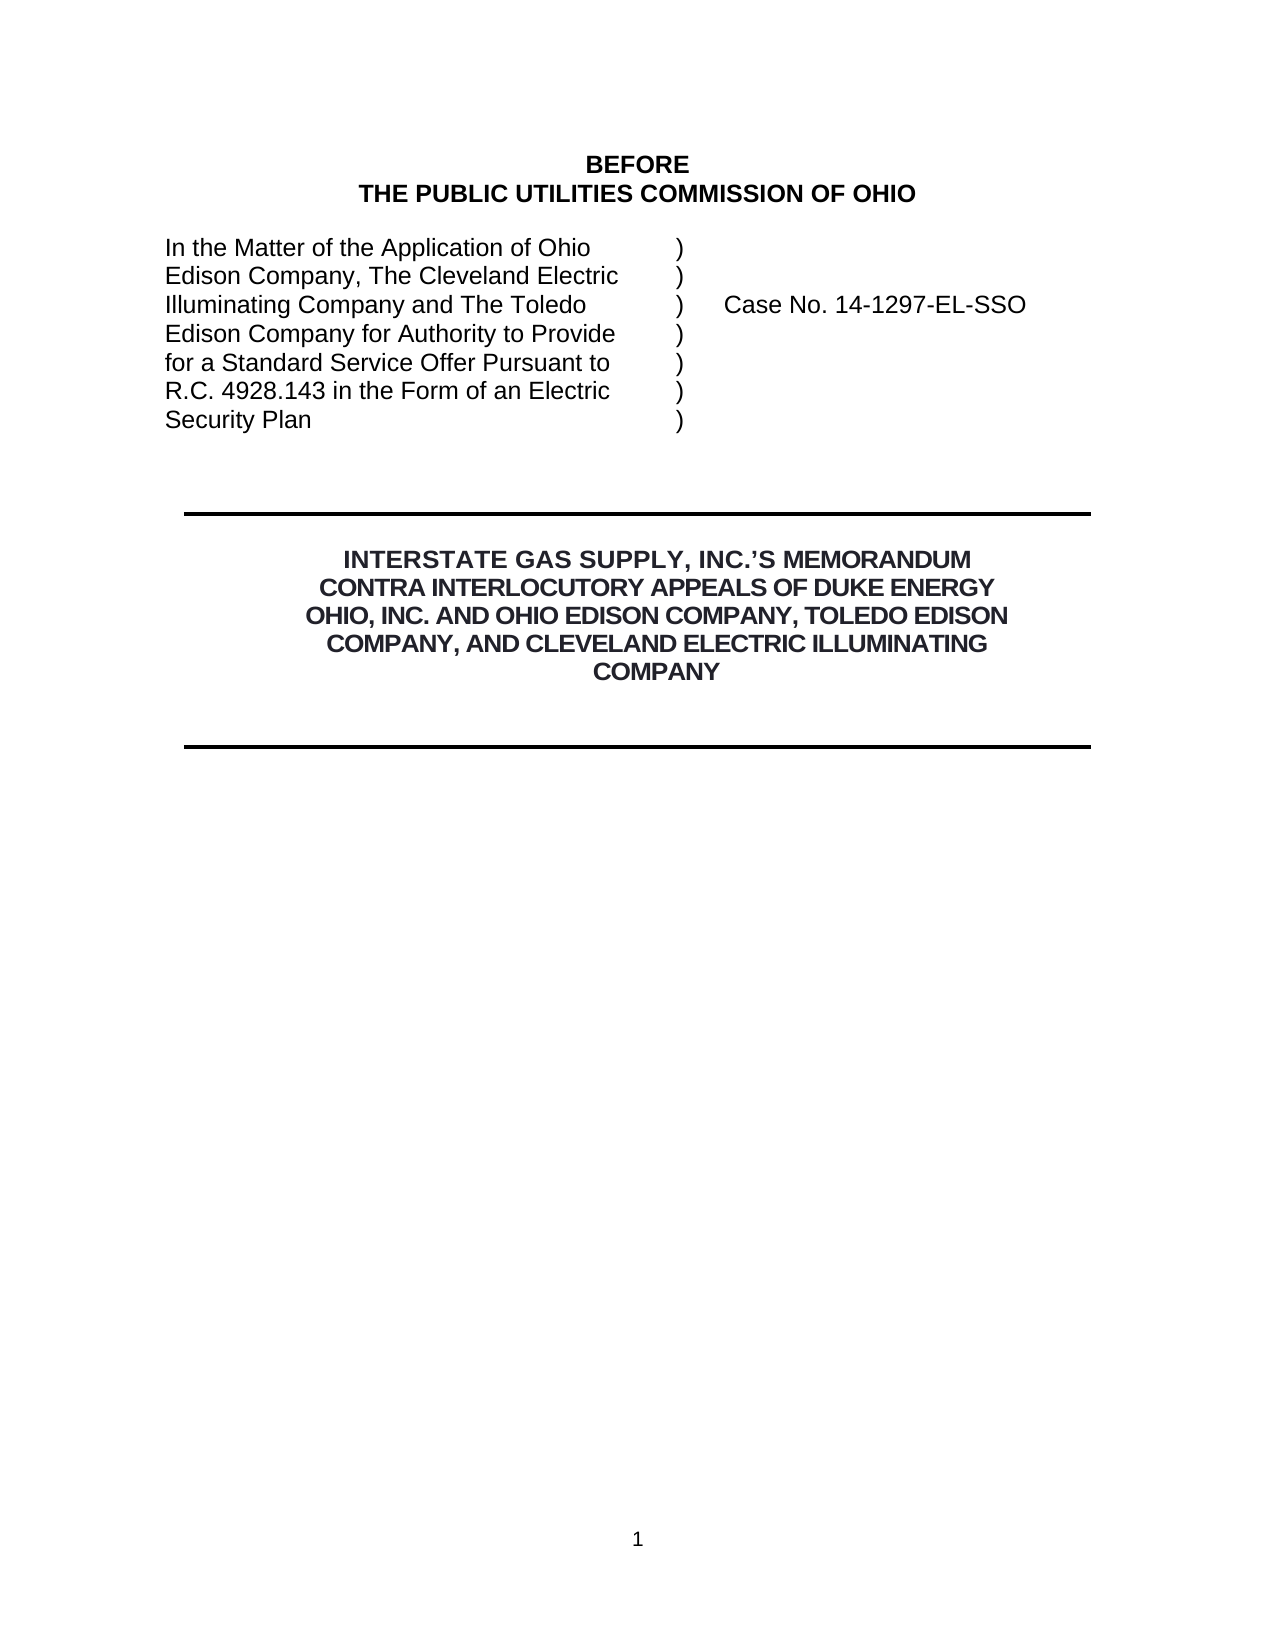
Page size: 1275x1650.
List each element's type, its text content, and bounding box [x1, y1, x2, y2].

text INTERSTATE GAS SUPPLY, INC.’S MEMORANDUM CONTRA INTERLOCUTORY APPEALS OF DUKE ENERGY OHIO, INC. AND OHIO EDISON COMPANY, TOLEDO EDISON COMPANY, AND CLEVELAND ELECTRIC ILLUMINATING COMPANY [287, 546, 1027, 686]
text THE PUBLIC UTILITIES COMMISSION OF OHIO [150, 179, 1125, 207]
table_header Case No. 14-1297-EL-SSO [713, 233, 1122, 463]
table_header ) ) ) ) ) ) ) [647, 233, 712, 463]
table_header In the Matter of the Application of Ohio Edison Company, The Cleveland Electric Illuminating Company and The Toledo Edison Company for Authority to Provide for a Standard Service Offer Pursuant to R.C. 4928.143 in the Form of an Electric Security Plan [153, 233, 647, 463]
text BEFORE [150, 150, 1125, 179]
